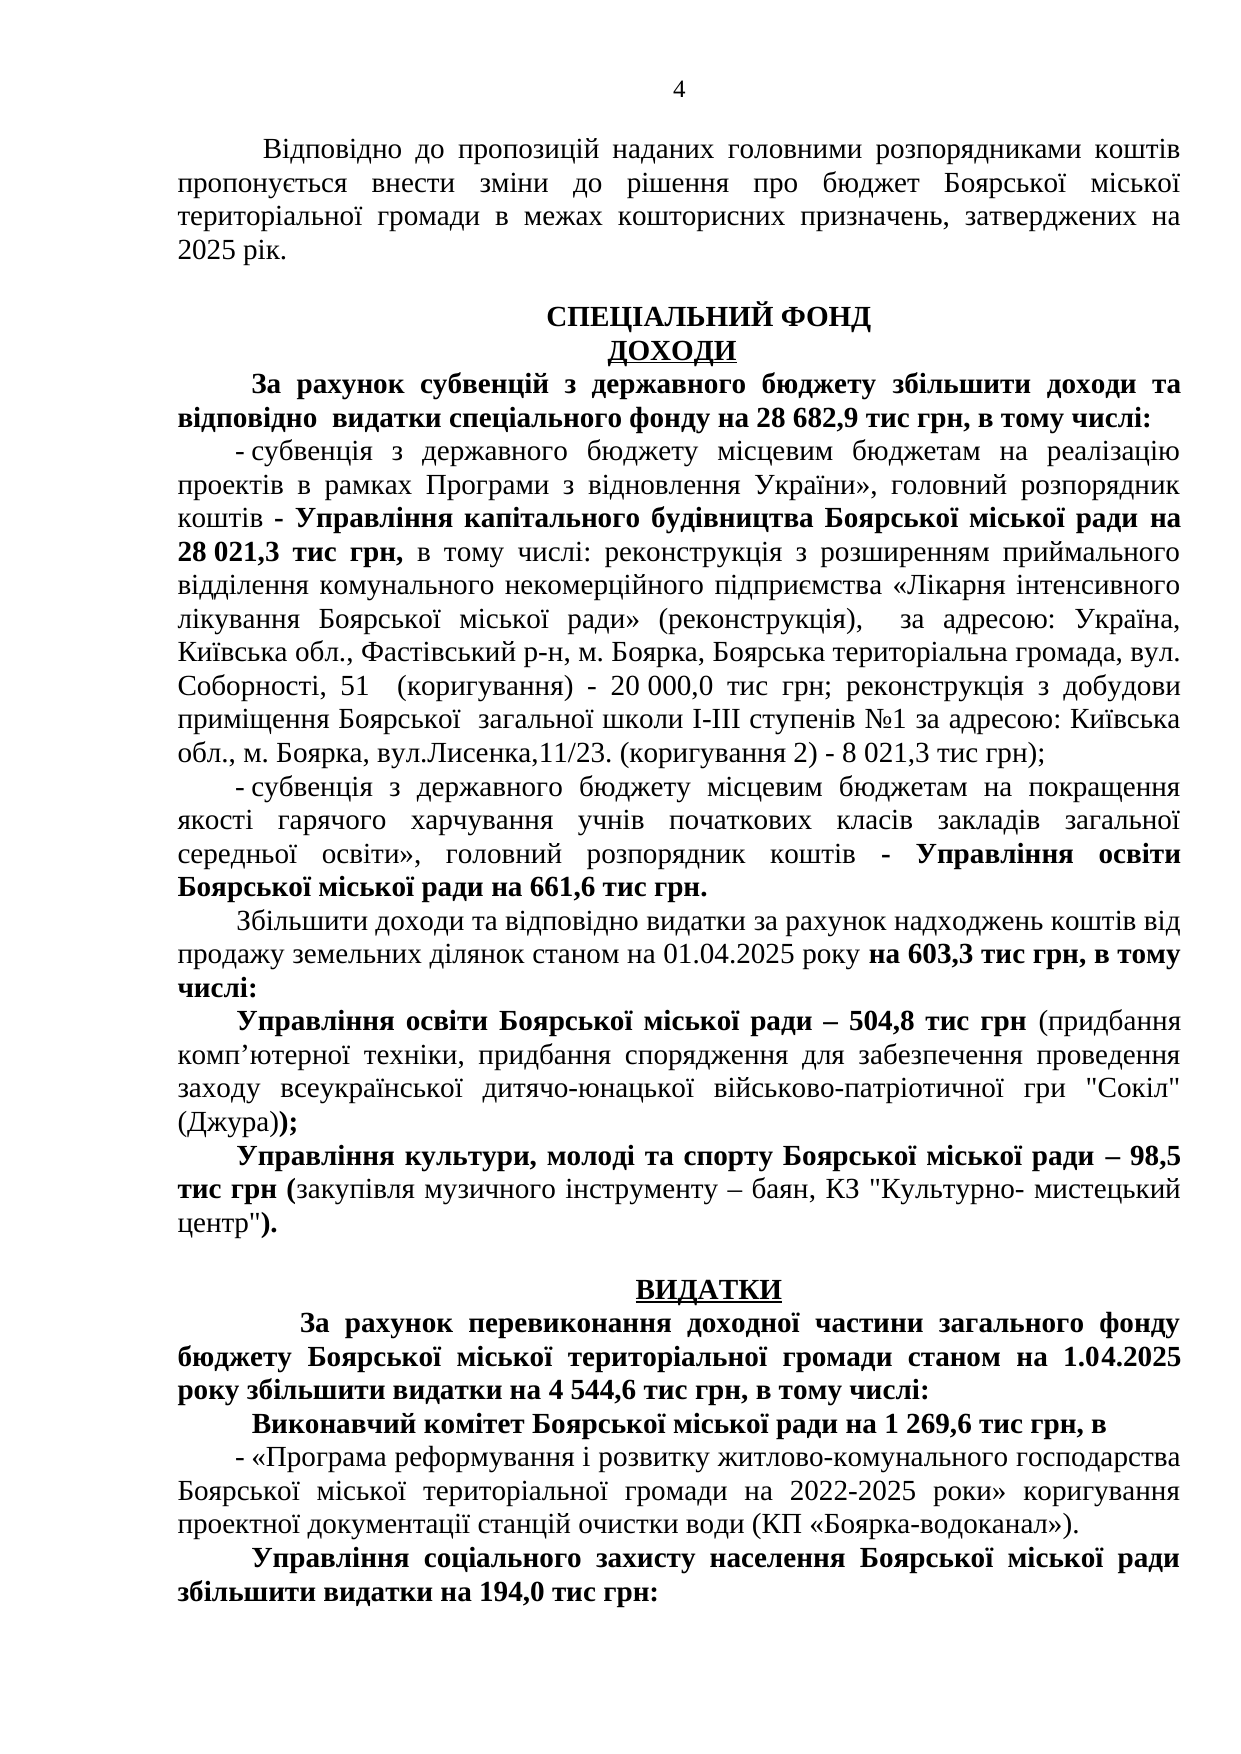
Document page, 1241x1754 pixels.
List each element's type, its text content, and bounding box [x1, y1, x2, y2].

list Управління культури, молоді та спорту Боярської міської ради – 98,5 тис грн (закупівля музичного інструменту – баян, КЗ "Культурно- мистецький центр"). [177, 1138, 1181, 1238]
list За рахунок перевиконання доходної частини загального фонду бюджету Боярської міської територіальної громади станом на 1.04.2025 року збільшити видатки на 4 544,6 тис грн, в тому числі: [177, 1305, 1181, 1406]
text ДОХОДИ [162, 333, 1181, 366]
list субвенція з державного бюджету місцевим бюджетам на покращення якості гарячого харчування учнів початкових класів закладів загальної середньої освіти», головний розпорядник коштів - Управління освіти Боярської міської ради на 661,6 тис грн. [177, 769, 1181, 903]
list Виконавчий комітет Боярської міської ради на 1 269,6 тис грн, в [177, 1406, 1181, 1439]
list «Програма реформування і розвитку житлово-комунального господарства Боярської міської територіальної громади на 2022-2025 роки» коригування проектної документації станцій очистки води (КП «Боярка-водоканал»). [177, 1439, 1181, 1540]
text СПЕЦІАЛЬНИЙ ФОНД [177, 299, 1181, 333]
list Відповідно до пропозицій наданих головними розпорядниками коштів пропонується внести зміни до рішення про бюджет Боярської міської територіальної громади в межах кошторисних призначень, затверджених на 2025 рік. [177, 131, 1181, 266]
text Управління соціального захисту населення Боярської міської ради збільшити видатки на 194,0 тис грн: [177, 1540, 1181, 1607]
list Збільшити доходи та відповідно видатки за рахунок надходжень коштів від продажу земельних ділянок станом на 01.04.2025 року на 603,3 тис грн, в тому числі: [177, 903, 1181, 1003]
list Управління освіти Боярської міської ради – 504,8 тис грн (придбання комп’ютерної техніки, придбання спорядження для забезпечення проведення заходу всеукраїнської дитячо-юнацької військово-патріотичної гри "Сокіл" (Джура)); [177, 1003, 1181, 1138]
text ВИДАТКИ [177, 1272, 1181, 1305]
list субвенція з державного бюджету місцевим бюджетам на реалізацію проектів в рамках Програми з відновлення України», головний розпорядник коштів - Управління капітального будівництва Боярської міської ради на 28 021,3 тис грн, в тому числі: реконструкція з розширенням приймального відділення комунального некомерційного підприємства «Лікарня інтенсивного лікування Боярської міської ради» (реконструкція), за адресою: Україна, Київська обл., Фастівський р-н, м. Боярка, Боярська територіальна громада, вул. Соборності, 51 (коригування) - 20 000,0 тис грн; реконструкція з добудови приміщення Боярської загальної школи І-ІІІ ступенів №1 за адресою: Київська обл., м. Боярка, вул.Лисенка,11/23. (коригування 2) - 8 021,3 тис грн); [177, 433, 1181, 769]
list За рахунок субвенцій з державного бюджету збільшити доходи та відповідно видатки спеціального фонду на 28 682,9 тис грн, в тому числі: [177, 366, 1181, 433]
